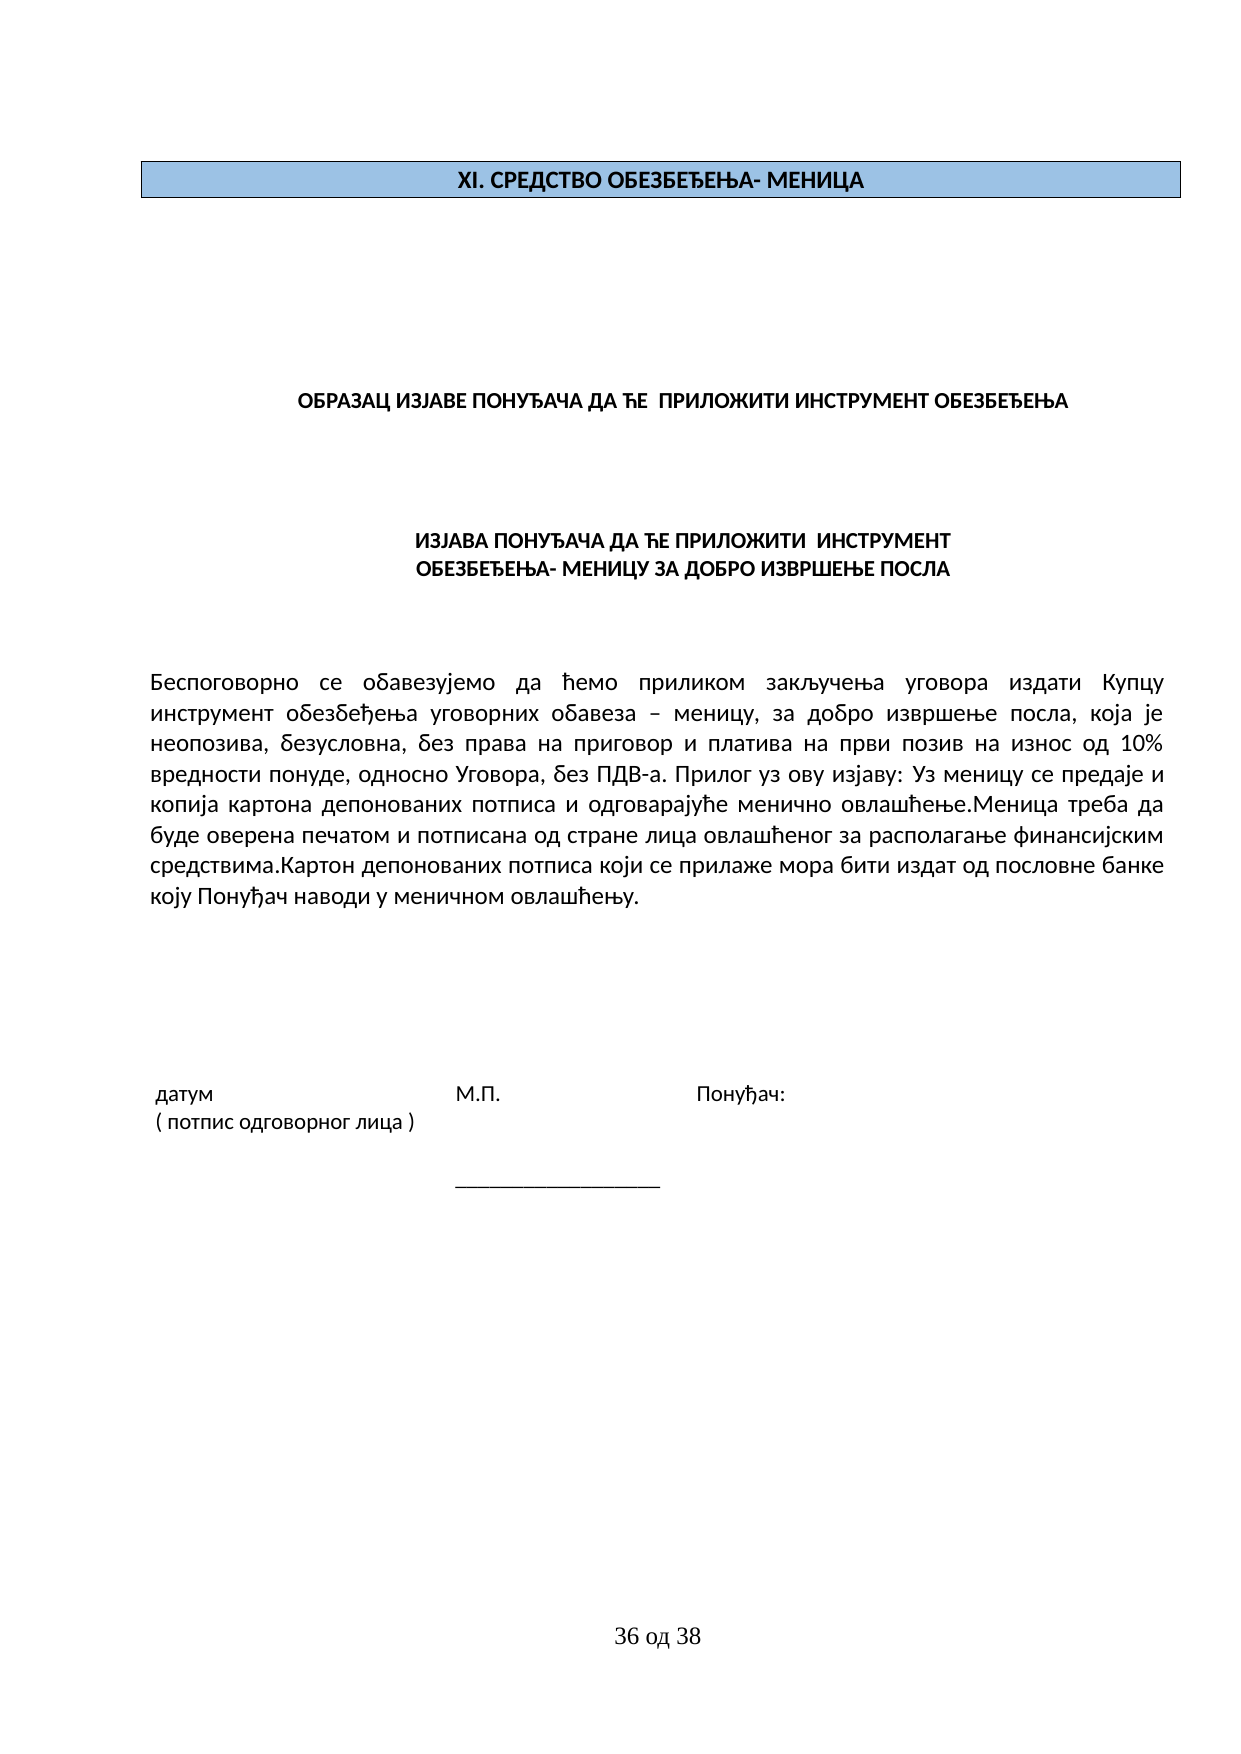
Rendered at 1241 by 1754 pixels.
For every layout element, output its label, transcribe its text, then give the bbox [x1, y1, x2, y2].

text ОБРАЗАЦ ИЗЈАВЕ ПОНУЂАЧА ДА ЋЕ ПРИЛОЖИТИ ИНСТРУМЕНТ ОБЕЗБЕЂЕЊА [150, 386, 1216, 414]
text ИЗЈАВА ПОНУЂАЧА ДА ЋЕ ПРИЛОЖИТИ ИНСТРУМЕНТ [150, 526, 1216, 554]
text __________________ [150, 1163, 1216, 1191]
text Беспоговорно се обавезујемо да ћемо приликом закључења уговора издати Купцу инструмент обезбеђења уговорних обавеза – меницу, за добро извршење посла, која је неопозива, безусловна, без права на приговор и платива на први позив на износ од 10% вредности понуде, односно Уговора, без ПДВ-а. Прилог уз ову изјаву: Уз меницу се предаје и копија картона депонованих потписа и одговарајуће менично овлашћење.Меница треба да буде оверена печатом и потписана од стране лица овлашћеног за располагање финансијским средствима.Картон депонованих потписа који се прилаже мора бити издат од пословне банке коју Понуђач наводи у меничном овлашћењу. [150, 666, 1165, 911]
text датум М.П. Понуђач: [150, 1079, 1216, 1107]
text ( потпис одговорног лица ) [150, 1107, 1216, 1135]
text XI. СРЕДСТВО ОБЕЗБЕЂЕЊА- МЕНИЦА [142, 162, 1180, 197]
text ОБЕЗБЕЂЕЊА- МЕНИЦУ ЗА ДОБРО ИЗВРШЕЊЕ ПОСЛА [150, 554, 1216, 582]
